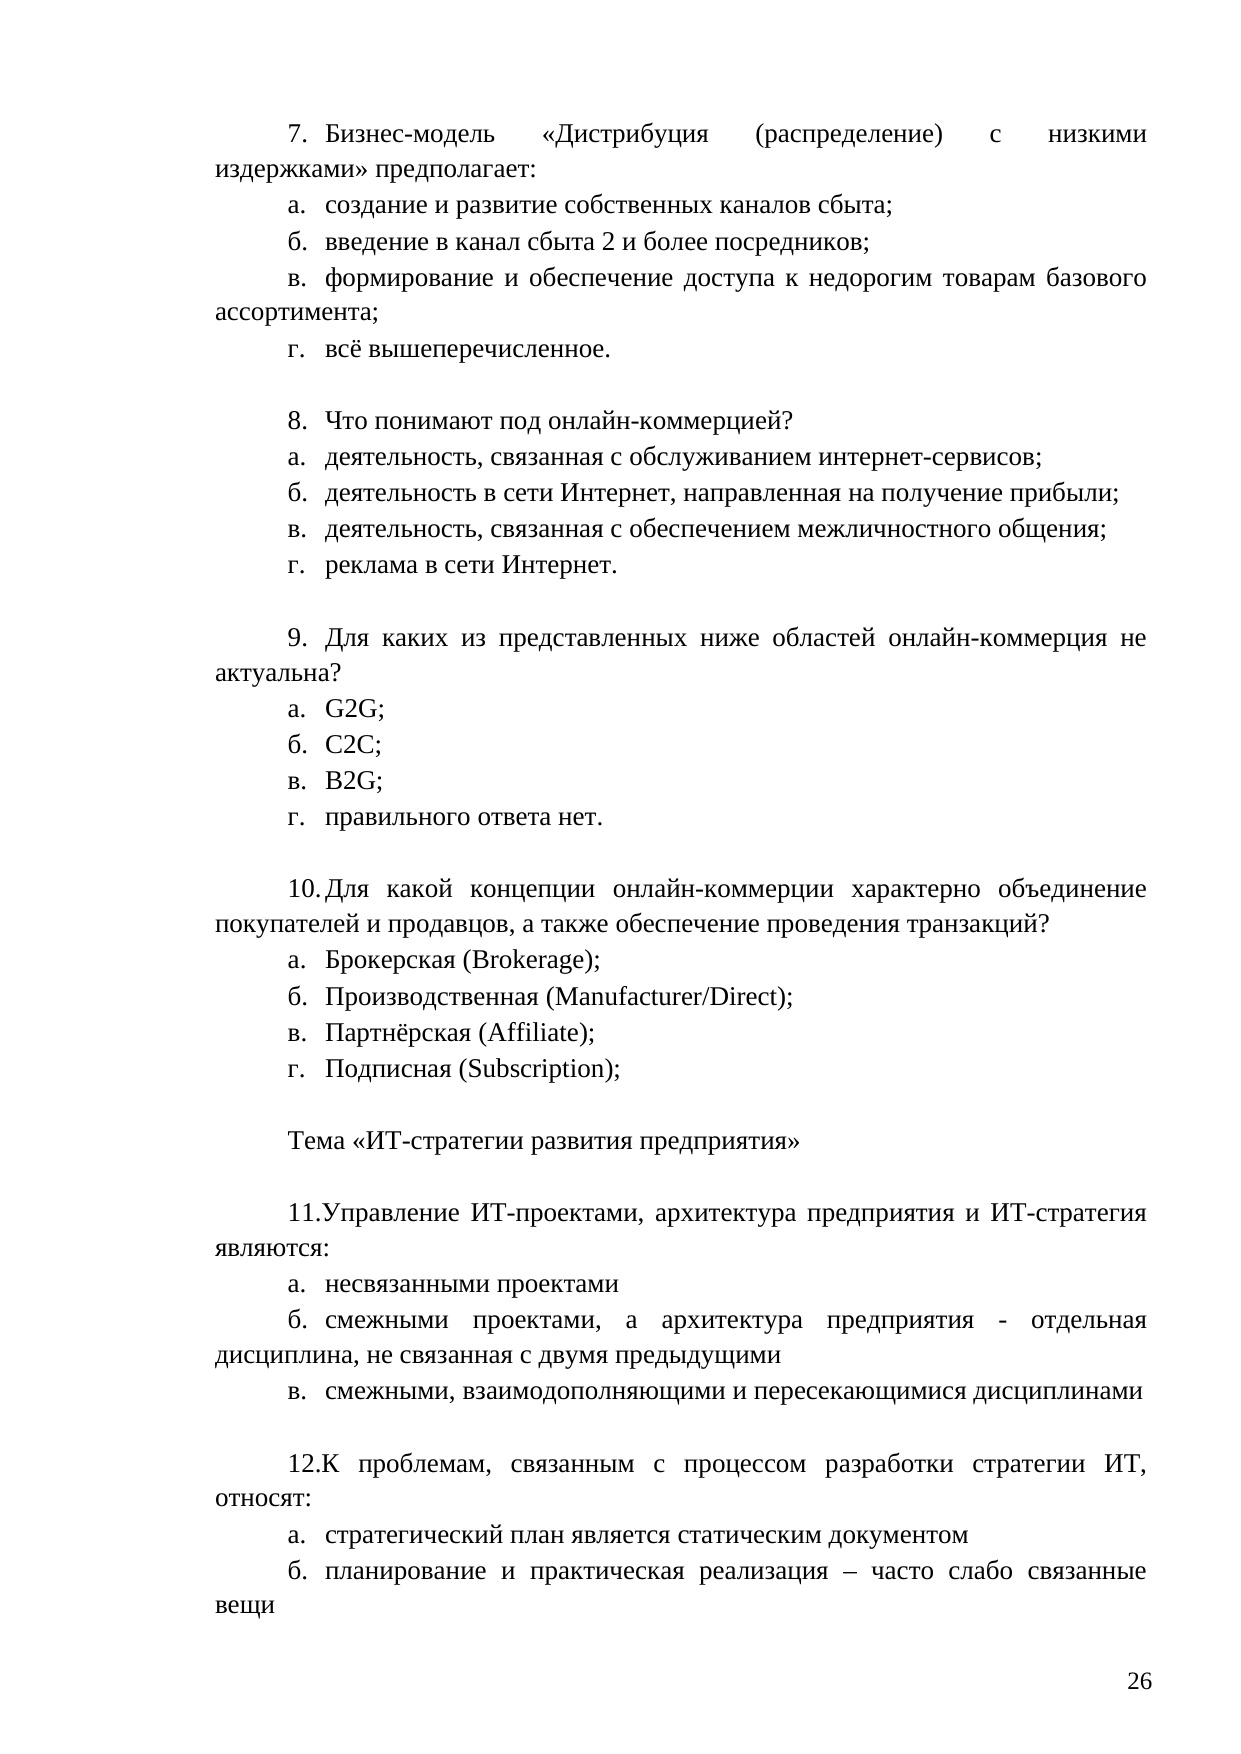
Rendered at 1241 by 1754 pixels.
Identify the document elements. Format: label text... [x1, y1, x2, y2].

text а. Брокерская (Brokerage); [215, 943, 1148, 974]
text 10. Для какой концепции онлайн-коммерции характерно объединение покупателей и продавцов, а также обеспечение проведения транзакций? [215, 872, 1148, 938]
text 11.Управление ИТ-проектами, архитектура предприятия и ИТ-стратегия являются: [215, 1196, 1148, 1262]
text а. деятельность, связанная с обслуживанием интернет-сервисов; [215, 440, 1148, 471]
text 12.К проблемам, связанным с процессом разработки стратегии ИТ, относят: [215, 1447, 1148, 1513]
text в. В2G; [215, 764, 1148, 795]
text в. деятельность, связанная с обеспечением межличностного общения; [215, 512, 1148, 543]
text в. смежными, взаимодополняющими и пересекающимися дисциплинами [215, 1374, 1148, 1406]
text а. несвязанными проектами [215, 1267, 1148, 1298]
text 8. Что понимают под онлайн-коммерцией? [215, 404, 1148, 435]
text в. Партнёрская (Affiliate); [215, 1016, 1148, 1047]
text г. реклама в сети Интернет. [215, 548, 1148, 580]
text б. введение в канал сбыта 2 и более посредников; [215, 224, 1148, 256]
text а. создание и развитие собственных каналов сбыта; [215, 188, 1148, 219]
text г. Подписная (Subscription); [215, 1052, 1148, 1083]
text г. правильного ответа нет. [215, 800, 1148, 831]
text Тема «ИТ-стратегии развития предприятия» [215, 1124, 1148, 1155]
text б. смежными проектами, а архитектура предприятия - отдельная дисциплина, не связанная с двумя предыдущими [215, 1303, 1148, 1369]
text б. деятельность в сети Интернет, направленная на получение прибыли; [215, 476, 1148, 507]
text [215, 1518, 1148, 1549]
text 9. Для каких из представленных ниже областей онлайн-коммерция не актуальна? [215, 621, 1148, 687]
text б. Производственная (Manufacturer/Direct); [215, 979, 1148, 1011]
text б. планирование и практическая реализация – часто слабо связанные вещи [215, 1554, 1148, 1620]
text в. формирование и обеспечение доступа к недорогим товарам базового ассортимента; [215, 261, 1148, 327]
text а. G2G; [215, 692, 1148, 723]
text 7. Бизнес-модель «Дистрибуция (распределение) с низкими издержками» предполагает: [215, 117, 1148, 183]
text г. всё вышеперечисленное. [215, 332, 1148, 363]
text б. С2С; [215, 728, 1148, 759]
